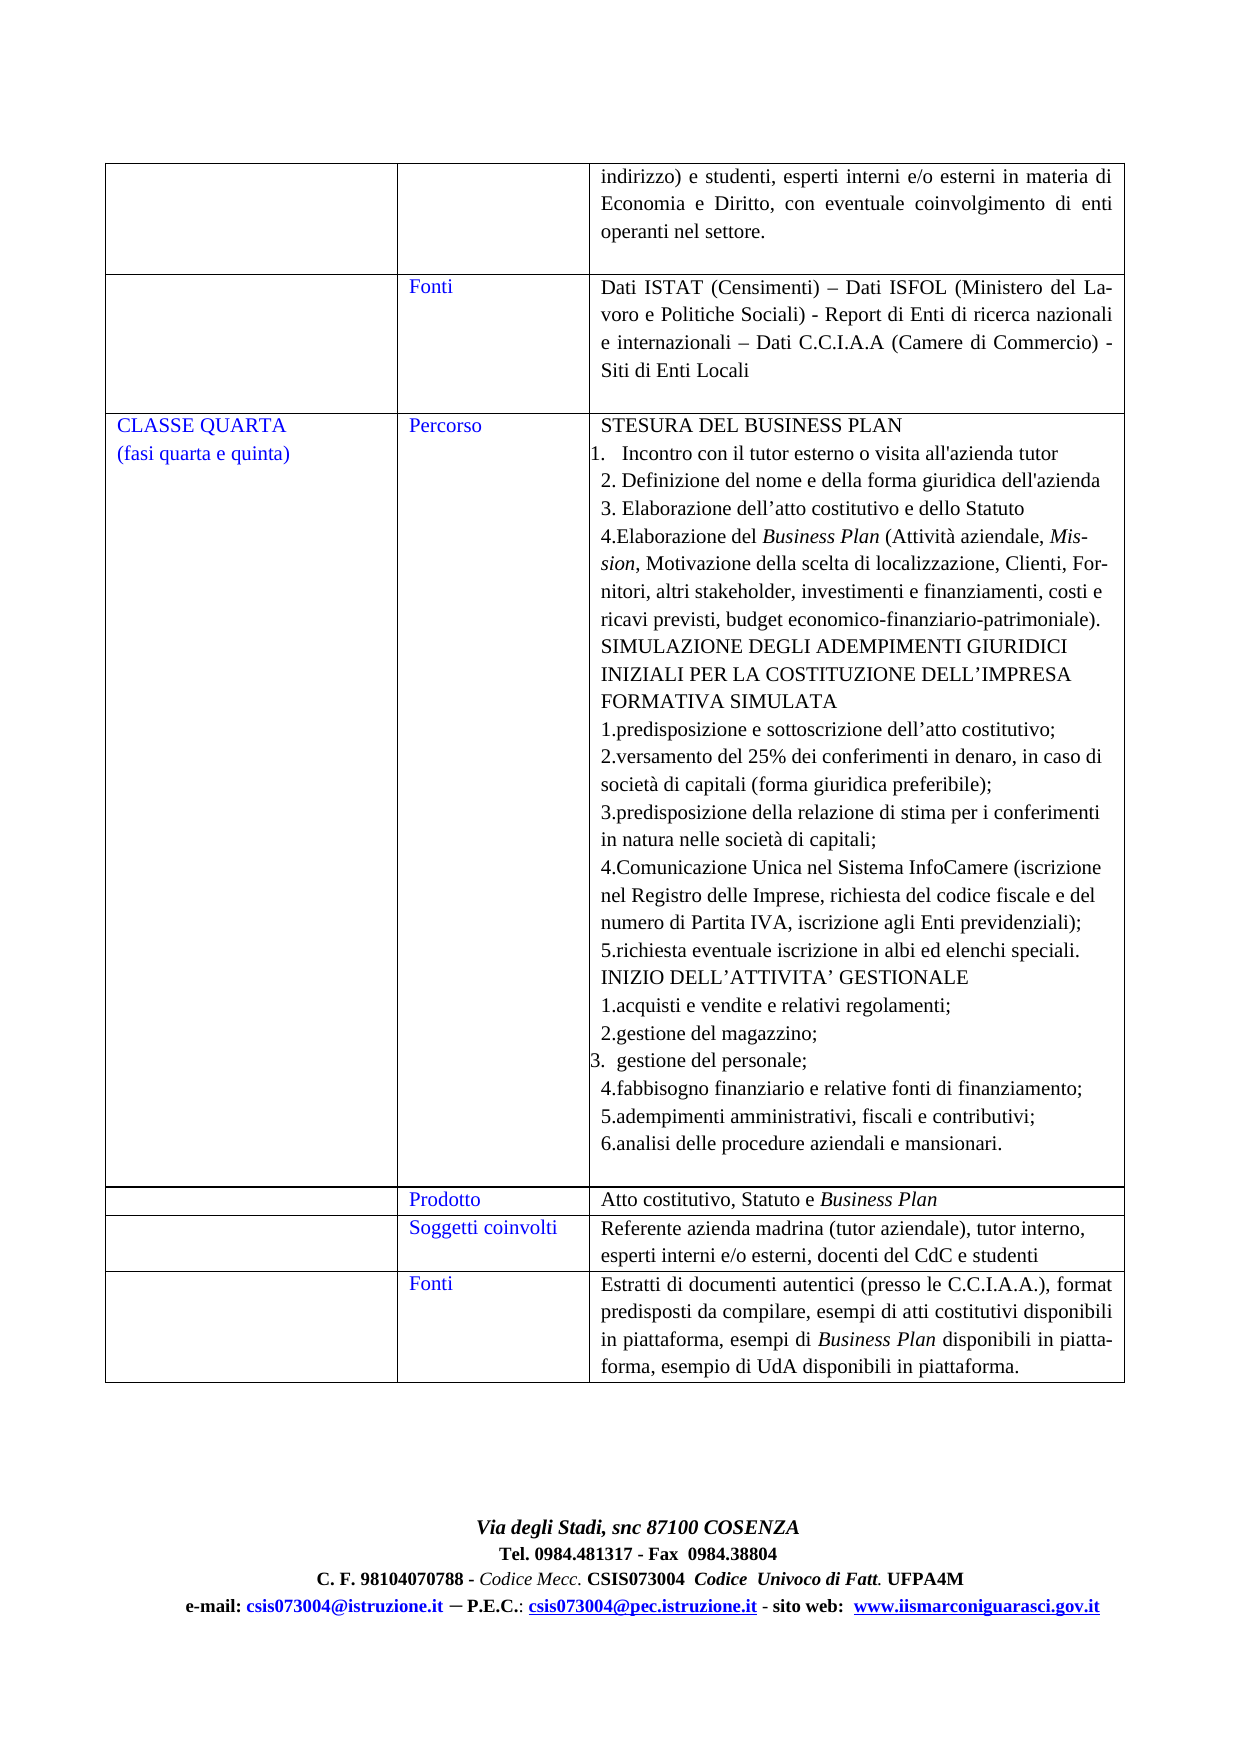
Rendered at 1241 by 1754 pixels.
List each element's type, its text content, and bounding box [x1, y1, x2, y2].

table_cell STESURA DEL BUSINESS PLAN Incontro con il tutor esterno o visita all'azienda tutor Definizione del nome e della forma giuridica dell'azienda Elaborazione dell’atto costitutivo e dello Statuto 4.Elaborazione del Business Plan (Attività aziendale, Mis- sion, Motivazione della scelta di localizzazione, Clienti, For- nitori, altri stakeholder, investimenti e finanziamenti, costi e ricavi previsti, budget economico-finanziario-patrimoniale). SIMULAZIONE DEGLI ADEMPIMENTI GIURIDICI INIZIALI PER LA COSTITUZIONE DELL’IMPRESA FORMATIVA SIMULATA 1.predisposizione e sottoscrizione dell’atto costitutivo; 2.versamento del 25% dei conferimenti in denaro, in caso di società di capitali (forma giuridica preferibile); 3.predisposizione della relazione di stima per i conferimenti in natura nelle società di capitali; 4.Comunicazione Unica nel Sistema InfoCamere (iscrizione nel Registro delle Imprese, richiesta del codice fiscale e del numero di Partita IVA, iscrizione agli Enti previdenziali); 5.richiesta eventuale iscrizione in albi ed elenchi speciali. INIZIO DELL’ATTIVITA’ GESTIONALE 1.acquisti e vendite e relativi regolamenti; 2.gestione del magazzino; gestione del personale; fabbisogno finanziario e relative fonti di finanziamento; 5.adempimenti amministrativi, fiscali e contributivi; 6.analisi delle procedure aziendali e mansionari. [590, 414, 1124, 1186]
table_header [106, 164, 397, 274]
table_header indirizzo) e studenti, esperti interni e/o esterni in materia di Economia e Diritto, con eventuale coinvolgimento di enti operanti nel settore. [590, 164, 1124, 274]
table_cell Percorso [398, 414, 589, 1186]
table_cell [106, 1272, 397, 1382]
table_cell CLASSE QUARTA (fasi quarta e quinta) [106, 414, 397, 1186]
table_cell Fonti [398, 1272, 589, 1382]
table_cell Estratti di documenti autentici (presso le C.C.I.A.A.), format predisposti da compilare, esempi di atti costitutivi disponibili in piattaforma, esempi di Business Plan disponibili in piatta- forma, esempio di UdA disponibili in piattaforma. [590, 1272, 1124, 1382]
table_cell Dati ISTAT (Censimenti) – Dati ISFOL (Ministero del La- voro e Politiche Sociali) - Report di Enti di ricerca nazionali e internazionali – Dati C.C.I.A.A (Camere di Commercio) - Siti di Enti Locali [590, 275, 1124, 412]
table_cell Fonti [398, 275, 589, 412]
table_cell Atto costitutivo, Statuto e Business Plan [590, 1188, 1124, 1214]
table_cell Prodotto [398, 1188, 589, 1214]
table_header [398, 164, 589, 274]
table_cell Referente azienda madrina (tutor aziendale), tutor interno, esperti interni e/o esterni, docenti del CdC e studenti [590, 1216, 1124, 1271]
table_cell [106, 1216, 397, 1271]
table_cell [106, 275, 397, 412]
table_cell [106, 1188, 397, 1214]
table_cell Soggetti coinvolti [398, 1216, 589, 1271]
